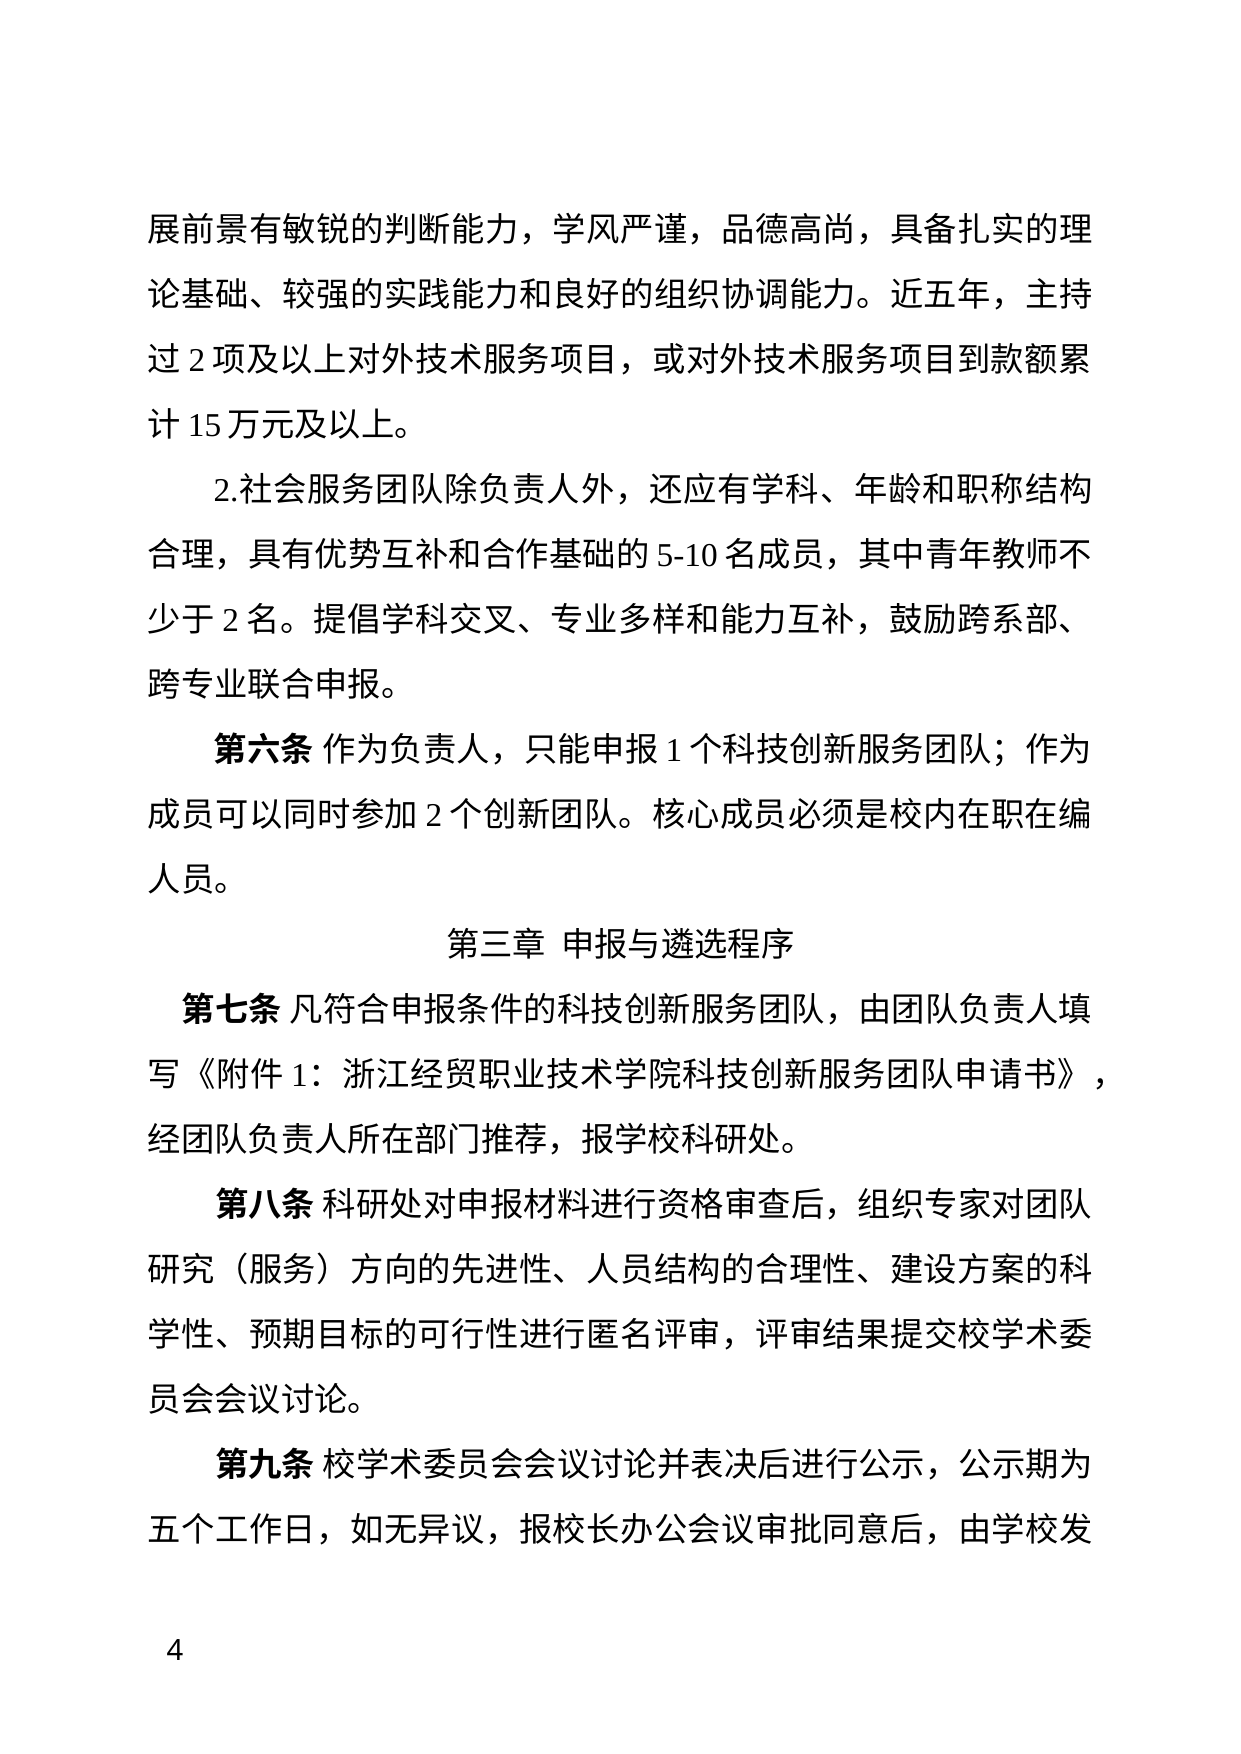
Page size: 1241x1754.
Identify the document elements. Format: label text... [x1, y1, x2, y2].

text 第七条 凡符合申报条件的科技创新服务团队，由团队负责人填写《附件1：浙江经贸职业技术学院科技创新服务团队申请书》，经团队负责人所在部门推荐，报学校科研处。 [148, 974, 1092, 1169]
text 2.社会服务团队除负责人外，还应有学科、年龄和职称结构合理，具有优势互补和合作基础的5-10名成员，其中青年教师不少于2名。提倡学科交叉、专业多样和能力互补，鼓励跨系部、跨专业联合申报。 [148, 454, 1092, 714]
text 第三章 申报与遴选程序 [148, 909, 1092, 974]
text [148, 1429, 1092, 1559]
text 第八条 科研处对申报材料进行资格审查后，组织专家对团队研究（服务）方向的先进性、人员结构的合理性、建设方案的科学性、预期目标的可行性进行匿名评审，评审结果提交校学术委员会会议讨论。 [148, 1169, 1092, 1429]
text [148, 194, 1092, 454]
text 第六条 作为负责人，只能申报1个科技创新服务团队；作为成员可以同时参加2个创新团队。核心成员必须是校内在职在编人员。 [148, 714, 1092, 909]
